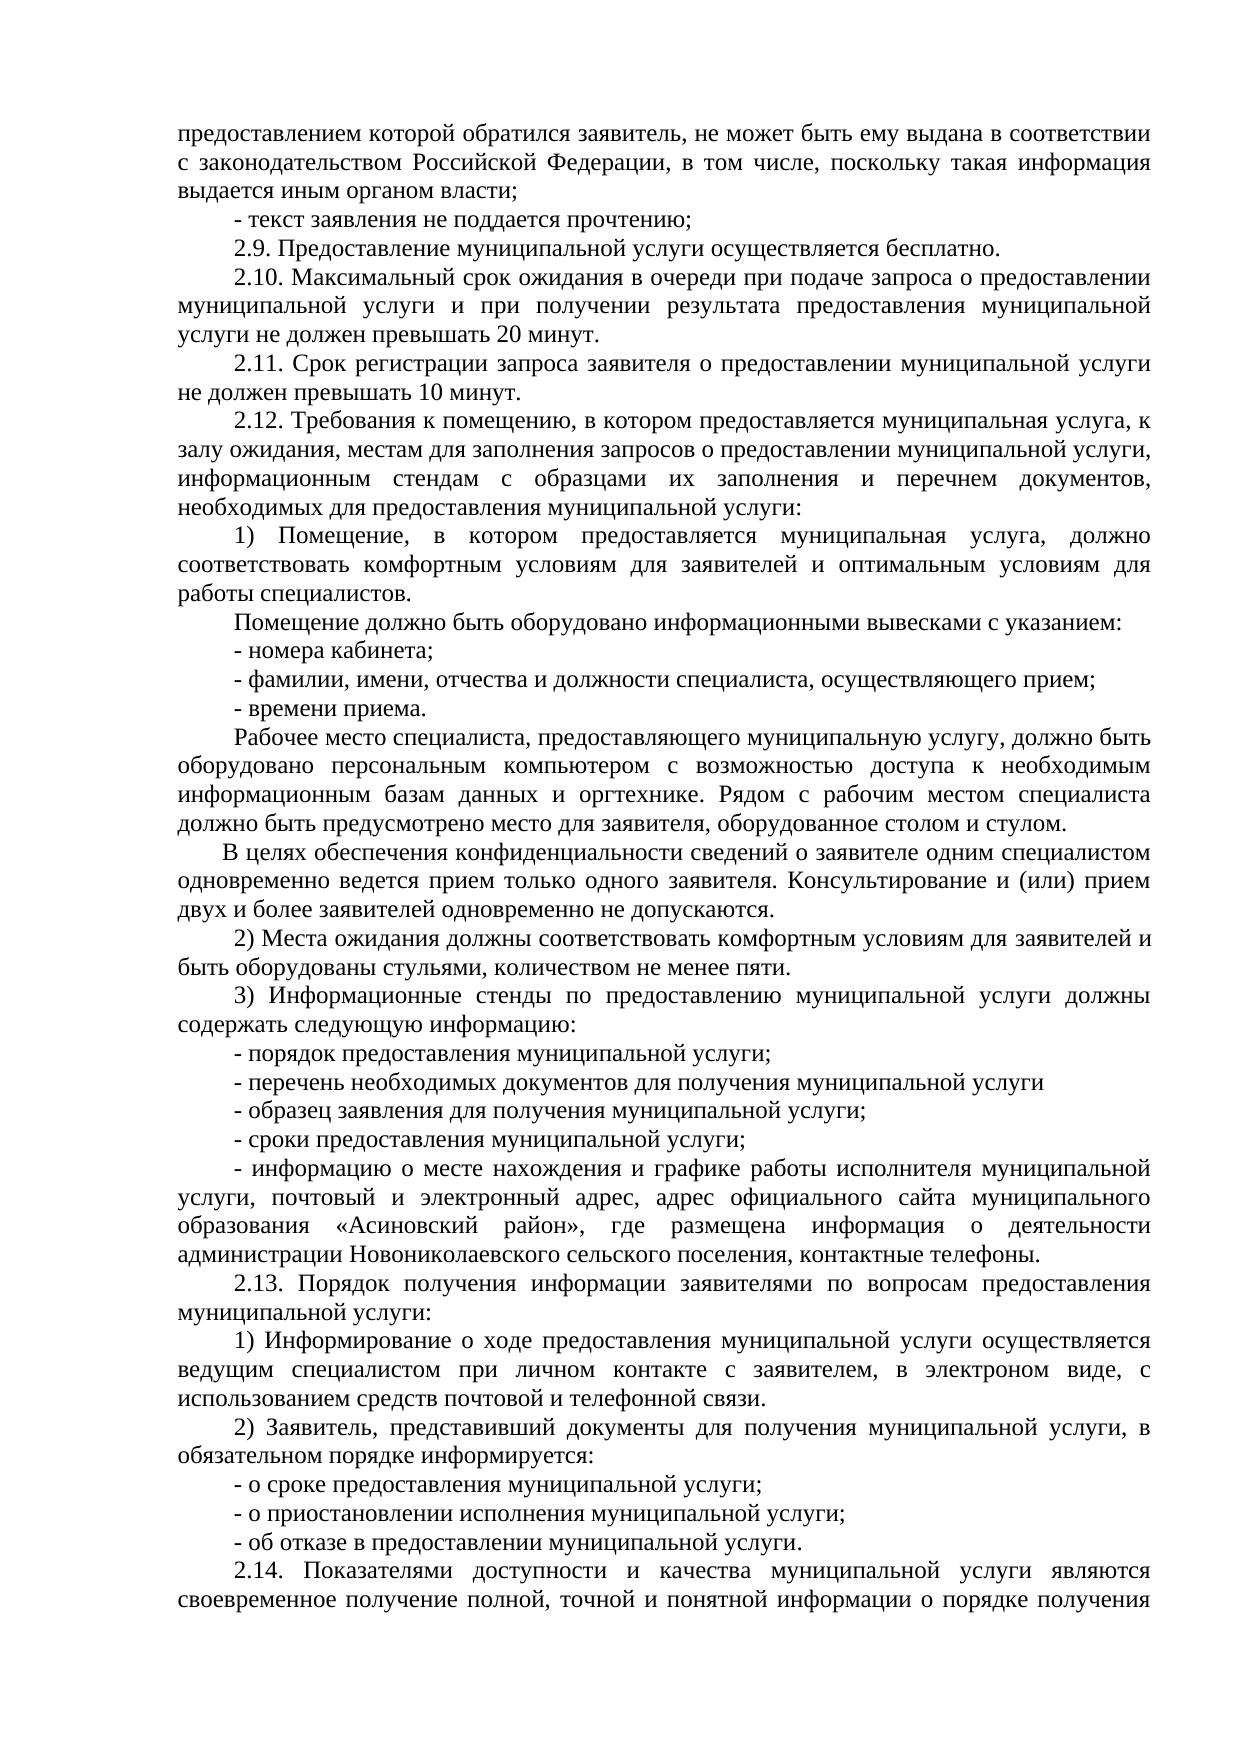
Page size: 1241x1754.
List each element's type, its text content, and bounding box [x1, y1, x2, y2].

text - сроки предоставления муниципальной услуги; [177, 1124, 1152, 1153]
text - времени приема. [177, 693, 1152, 722]
text Рабочее место специалиста, предоставляющего муниципальную услугу, должно быть оборудовано персональным компьютером с возможностью доступа к необходимым информационным базам данных и оргтехнике. Рядом с рабочим местом специалиста должно быть предусмотрено место для заявителя, оборудованное столом и стулом. [177, 722, 1152, 837]
text - фамилии, имени, отчества и должности специалиста, осуществляющего прием; [177, 664, 1152, 693]
text - о приостановлении исполнения муниципальной услуги; [177, 1498, 1152, 1527]
text 2.13. Порядок получения информации заявителями по вопросам предоставления муниципальной услуги: [177, 1268, 1152, 1326]
text 1) Информирование о ходе предоставления муниципальной услуги осуществляется ведущим специалистом при личном контакте с заявителем, в электроном виде, с использованием средств почтовой и телефонной связи. [177, 1326, 1152, 1412]
text - информацию о месте нахождения и графике работы исполнителя муниципальной услуги, почтовый и электронный адрес, адрес официального сайта муниципального образования «Асиновский район», где размещена информация о деятельности администрации Новониколаевского сельского поселения, контактные телефоны. [177, 1153, 1152, 1268]
text 3) Информационные стенды по предоставлению муниципальной услуги должны содержать следующую информацию: [177, 981, 1152, 1038]
text - номера кабинета; [177, 636, 1152, 664]
text - образец заявления для получения муниципальной услуги; [177, 1096, 1152, 1124]
text - текст заявления не поддается прочтению; [177, 204, 1152, 233]
text - об отказе в предоставлении муниципальной услуги. [177, 1527, 1152, 1556]
text - перечень необходимых документов для получения муниципальной услуги [177, 1067, 1152, 1096]
text - порядок предоставления муниципальной услуги; [177, 1038, 1152, 1067]
text Помещение должно быть оборудовано информационными вывесками с указанием: [177, 607, 1152, 636]
text В целях обеспечения конфиденциальности сведений о заявителе одним специалистом одновременно ведется прием только одного заявителя. Консультирование и (или) прием двух и более заявителей одновременно не допускаются. [177, 837, 1152, 923]
text 1) Помещение, в котором предоставляется муниципальная услуга, должно соответствовать комфортным условиям для заявителей и оптимальным условиям для работы специалистов. [177, 521, 1152, 607]
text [177, 1556, 1152, 1613]
text 2) Места ожидания должны соответствовать комфортным условиям для заявителей и быть оборудованы стульями, количеством не менее пяти. [177, 923, 1152, 981]
text 2.10. Максимальный срок ожидания в очереди при подаче запроса о предоставлении муниципальной услуги и при получении результата предоставления муниципальной услуги не должен превышать 20 минут. [177, 262, 1152, 348]
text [177, 118, 1152, 204]
text - о сроке предоставления муниципальной услуги; [177, 1469, 1152, 1498]
text 2.12. Требования к помещению, в котором предоставляется муниципальная услуга, к залу ожидания, местам для заполнения запросов о предоставлении муниципальной услуги, информационным стендам с образцами их заполнения и перечнем документов, необходимых для предоставления муниципальной услуги: [177, 406, 1152, 521]
text 2.9. Предоставление муниципальной услуги осуществляется бесплатно. [177, 233, 1152, 262]
text 2) Заявитель, представивший документы для получения муниципальной услуги, в обязательном порядке информируется: [177, 1412, 1152, 1469]
text 2.11. Срок регистрации запроса заявителя о предоставлении муниципальной услуги не должен превышать 10 минут. [177, 348, 1152, 406]
